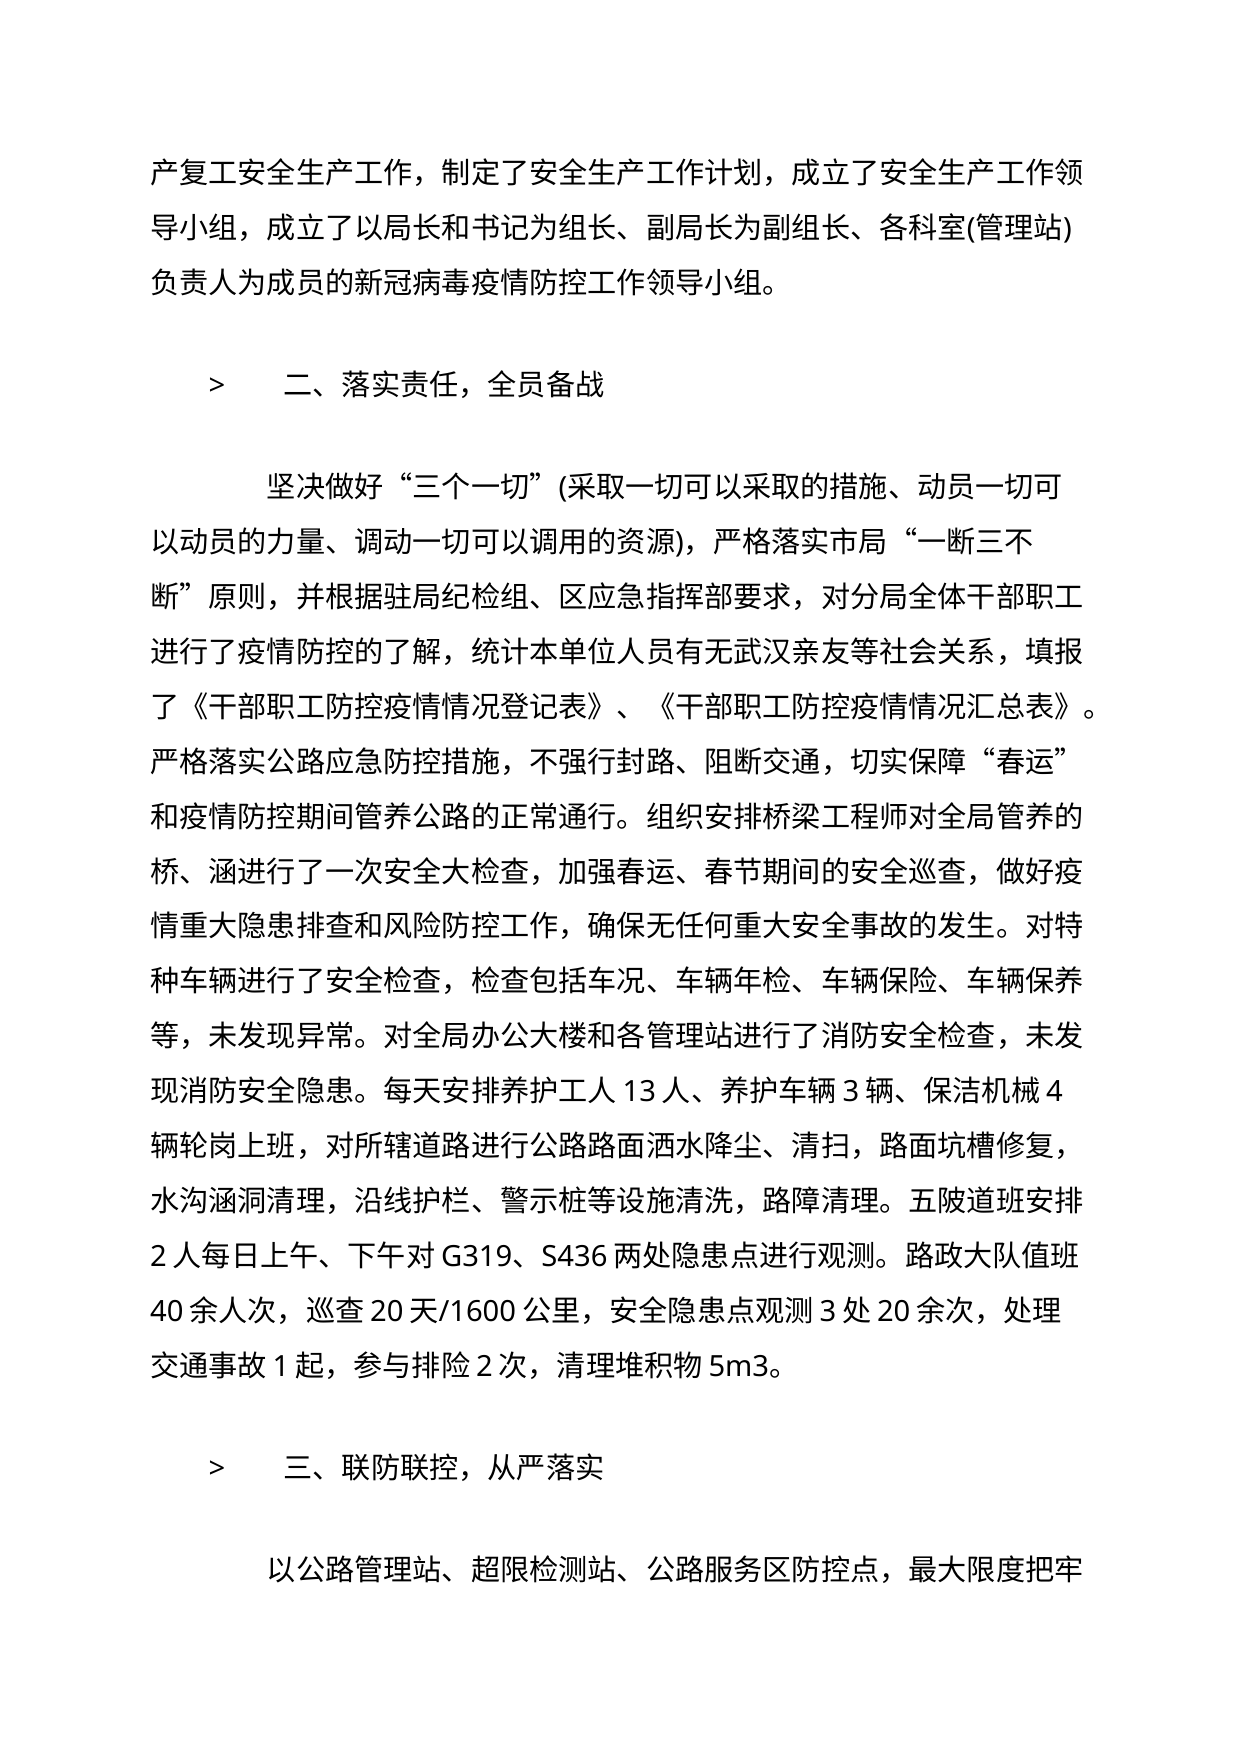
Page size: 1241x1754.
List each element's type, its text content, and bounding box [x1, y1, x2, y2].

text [150, 1546, 1090, 1589]
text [150, 150, 1090, 302]
text > 三、联防联控，从严落实 [150, 1444, 1090, 1487]
text > 二、落实责任，全员备战 [150, 362, 1090, 404]
text 坚决做好“三个一切”(采取一切可以采取的措施、动员一切可以动员的力量、调动一切可以调用的资源)，严格落实市局“一断三不断”原则，并根据驻局纪检组、区应急指挥部要求，对分局全体干部职工进行了疫情防控的了解，统计本单位人员有无武汉亲友等社会关系，填报了《干部职工防控疫情情况登记表》、《干部职工防控疫情情况汇总表》。严格落实公路应急防控措施，不强行封路、阻断交通，切实保障“春运”和疫情防控期间管养公路的正常通行。组织安排桥梁工程师对全局管养的桥、涵进行了一次安全大检查，加强春运、春节期间的安全巡查，做好疫情重大隐患排查和风险防控工作，确保无任何重大安全事故的发生。对特种车辆进行了安全检查，检查包括车况、车辆年检、车辆保险、车辆保养等，未发现异常。对全局办公大楼和各管理站进行了消防安全检查，未发现消防安全隐患。每天安排养护工人13人、养护车辆3辆、保洁机械4辆轮岗上班，对所辖道路进行公路路面洒水降尘、清扫，路面坑槽修复，水沟涵洞清理，沿线护栏、警示桩等设施清洗，路障清理。五陂道班安排2人每日上午、下午对G319、S436两处隐患点进行观测。路政大队值班40余人次，巡查20天/1600公里，安全隐患点观测3处20余次，处理交通事故1起，参与排险2次，清理堆积物5m3。 [150, 464, 1090, 1385]
